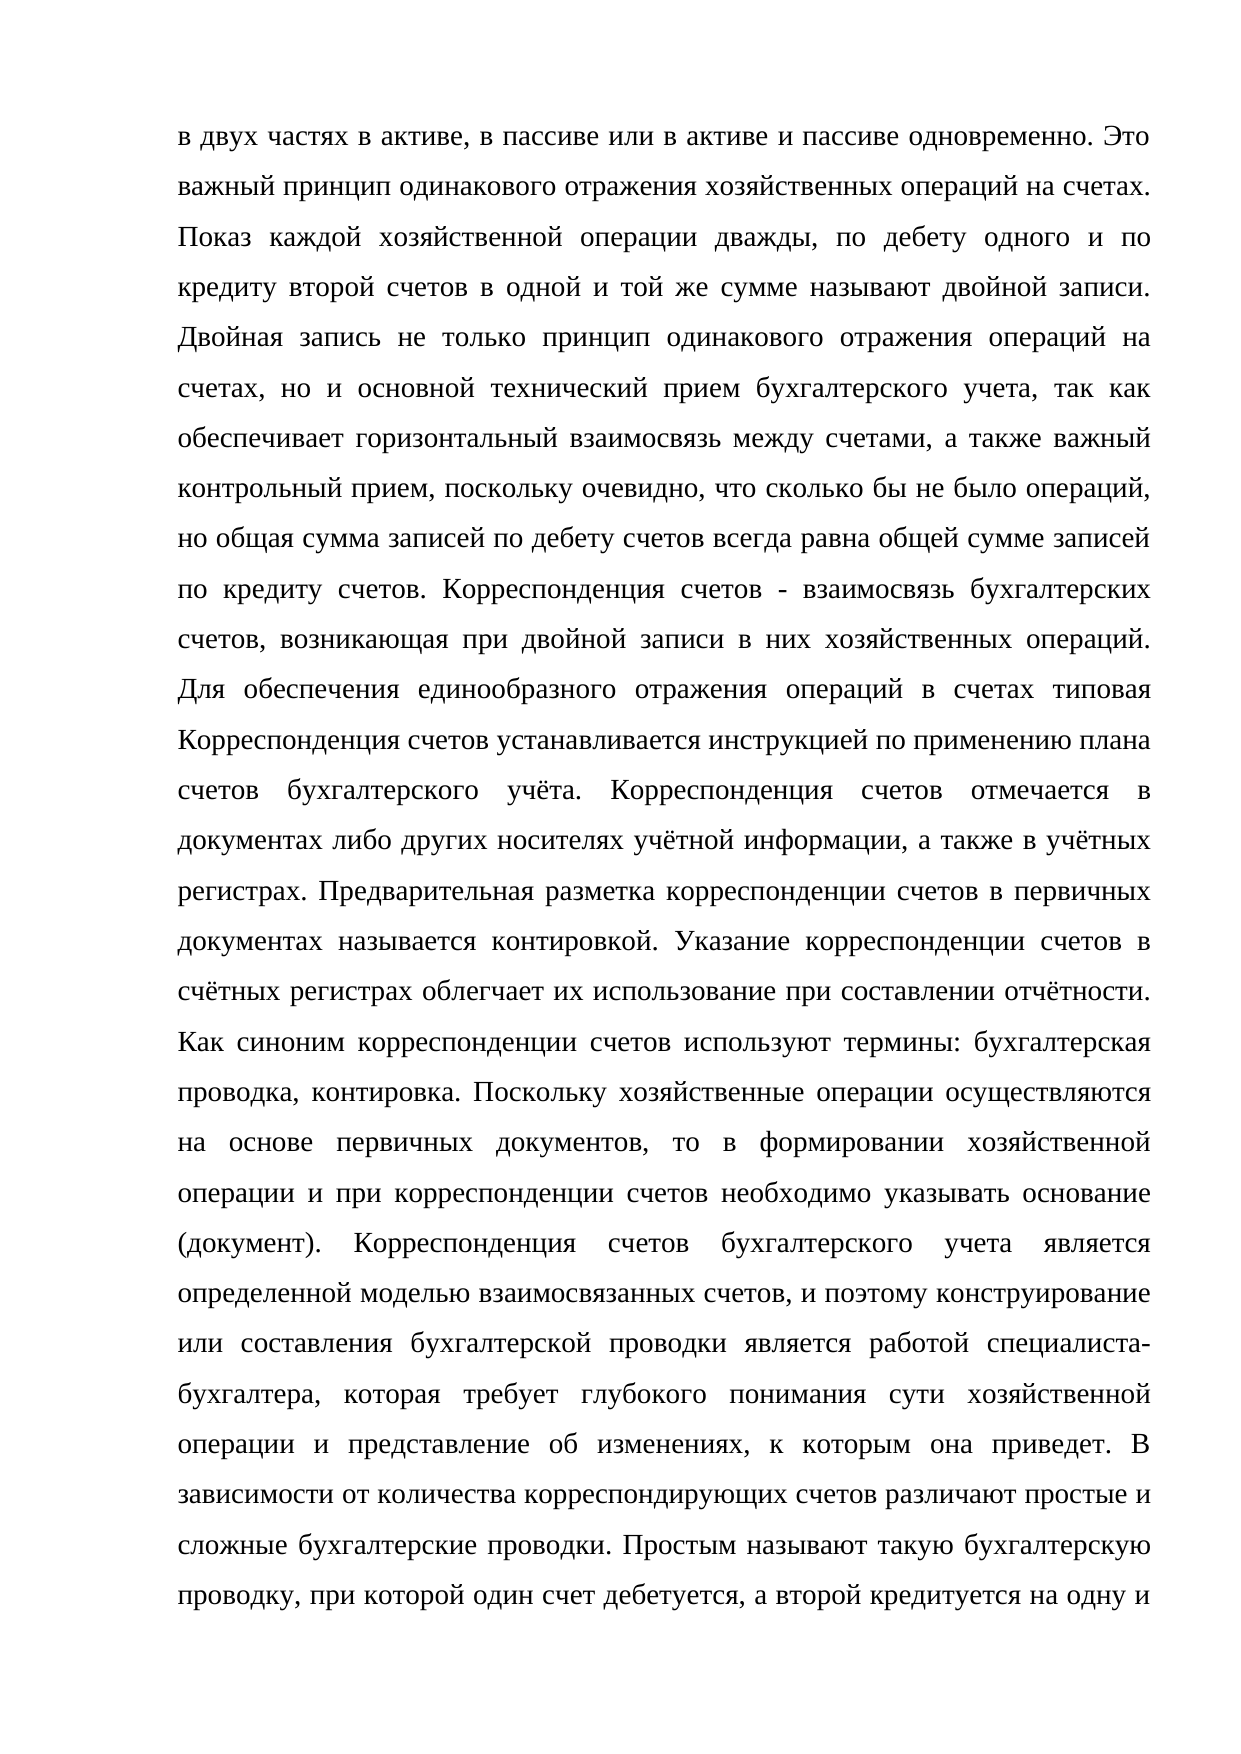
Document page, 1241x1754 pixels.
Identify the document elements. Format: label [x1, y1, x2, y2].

text [177, 118, 1152, 1611]
